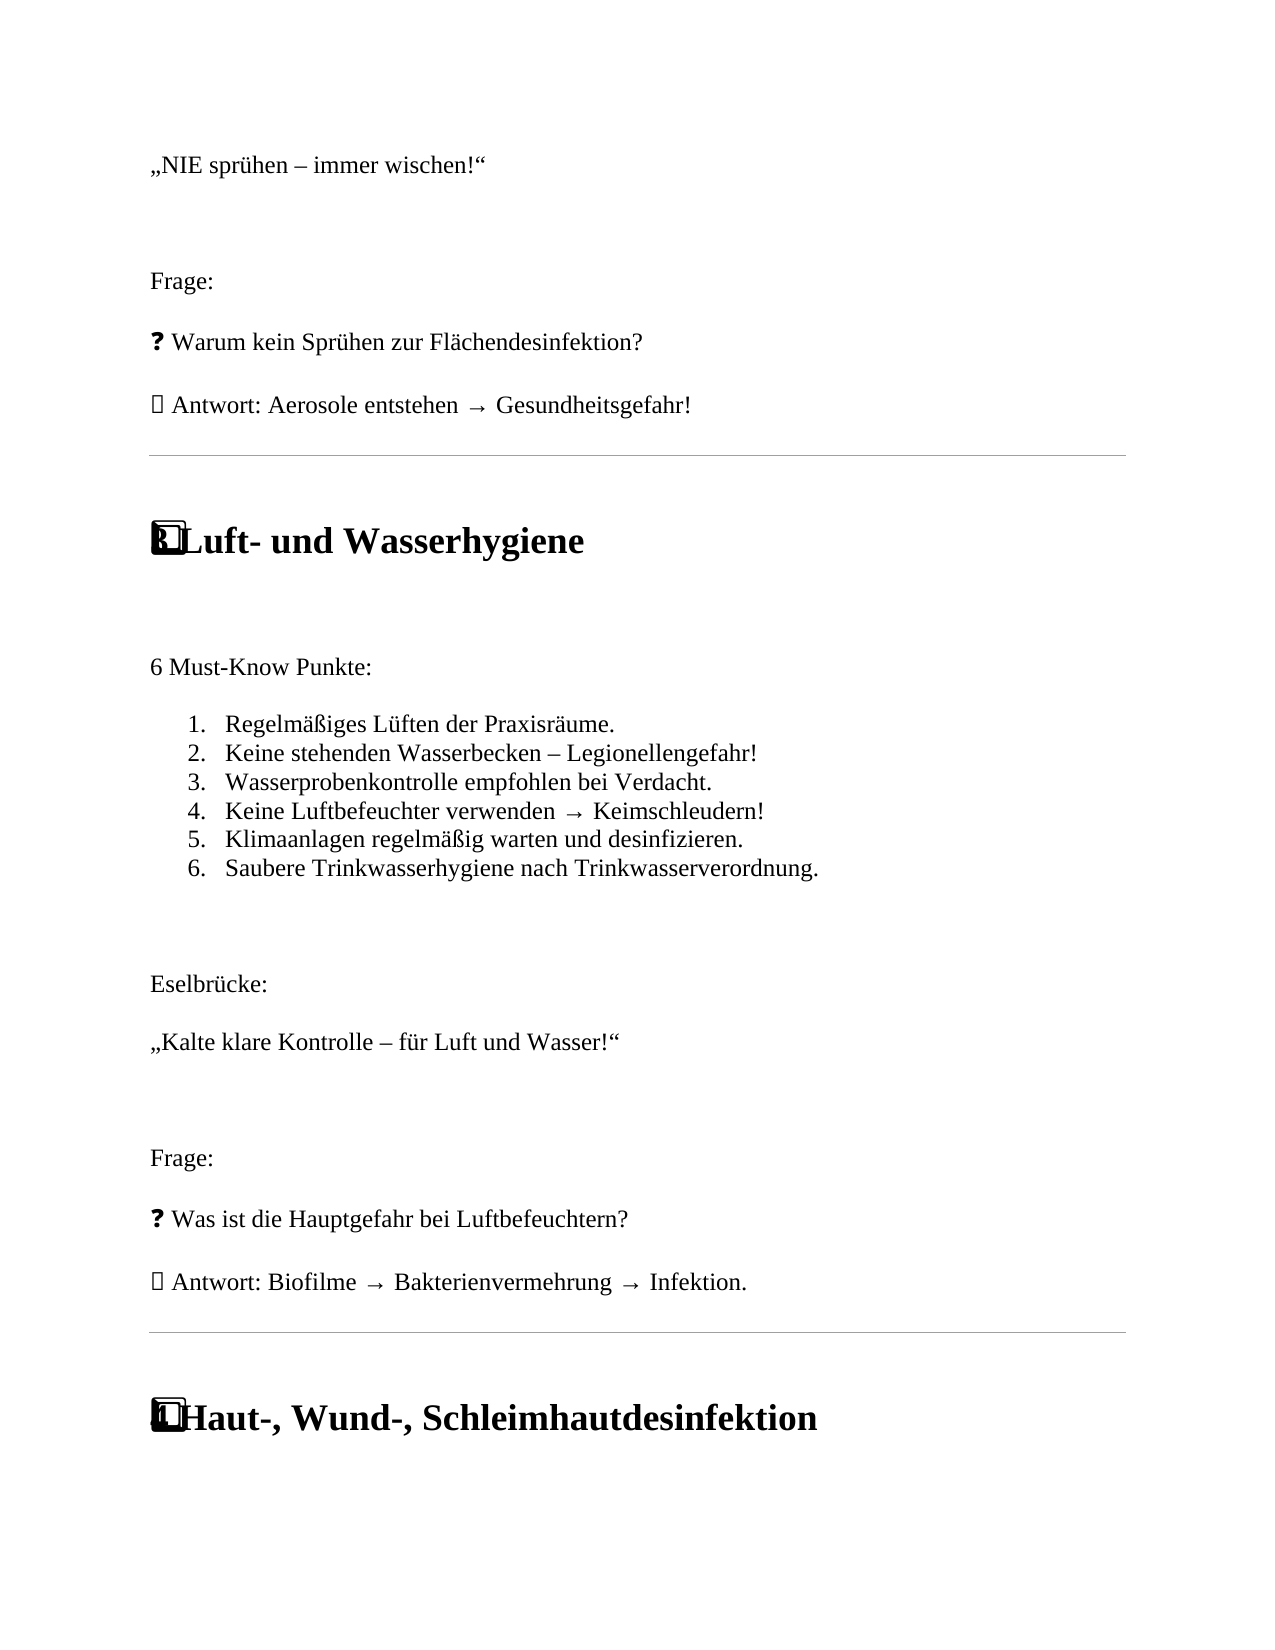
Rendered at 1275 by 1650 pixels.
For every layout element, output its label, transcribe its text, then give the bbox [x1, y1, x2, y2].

text „Kalte klare Kontrolle – für Luft und Wasser!“ [150, 1027, 1125, 1056]
text 6 Must-Know Punkte: [150, 652, 1125, 680]
list Keine Luftbefeuchter verwenden → Keimschleudern! [187, 796, 1125, 824]
list Wasserprobenkontrolle empfohlen bei Verdacht. [187, 767, 1125, 796]
list Klimaanlagen regelmäßig warten und desinfizieren. [187, 824, 1125, 853]
list Regelmäßiges Lüften der Praxisräume. [187, 709, 1125, 738]
text ❓ Was ist die Hauptgefahr bei Luftbefeuchtern? [150, 1201, 1125, 1235]
text ✅ Antwort: Aerosole entstehen → Gesundheitsgefahr! [150, 387, 1125, 421]
text Frage: [150, 266, 1125, 294]
list Keine stehenden Wasserbecken – Legionellengefahr! [187, 738, 1125, 767]
list Saubere Trinkwasserhygiene nach Trinkwasserverordnung. [187, 853, 1125, 882]
text 3️⃣ Luft- und Wasserhygiene [150, 513, 1125, 564]
text Frage: [150, 1143, 1125, 1172]
text „NIE sprühen – immer wischen!“ [150, 150, 1125, 179]
text ✅ Antwort: Biofilme → Bakterienvermehrung → Infektion. [150, 1264, 1125, 1298]
text 4️⃣ Haut-, Wund-, Schleimhautdesinfektion [150, 1390, 1125, 1441]
text ❓ Warum kein Sprühen zur Flächendesinfektion? [150, 324, 1125, 358]
text Eselbrücke: [150, 969, 1125, 998]
